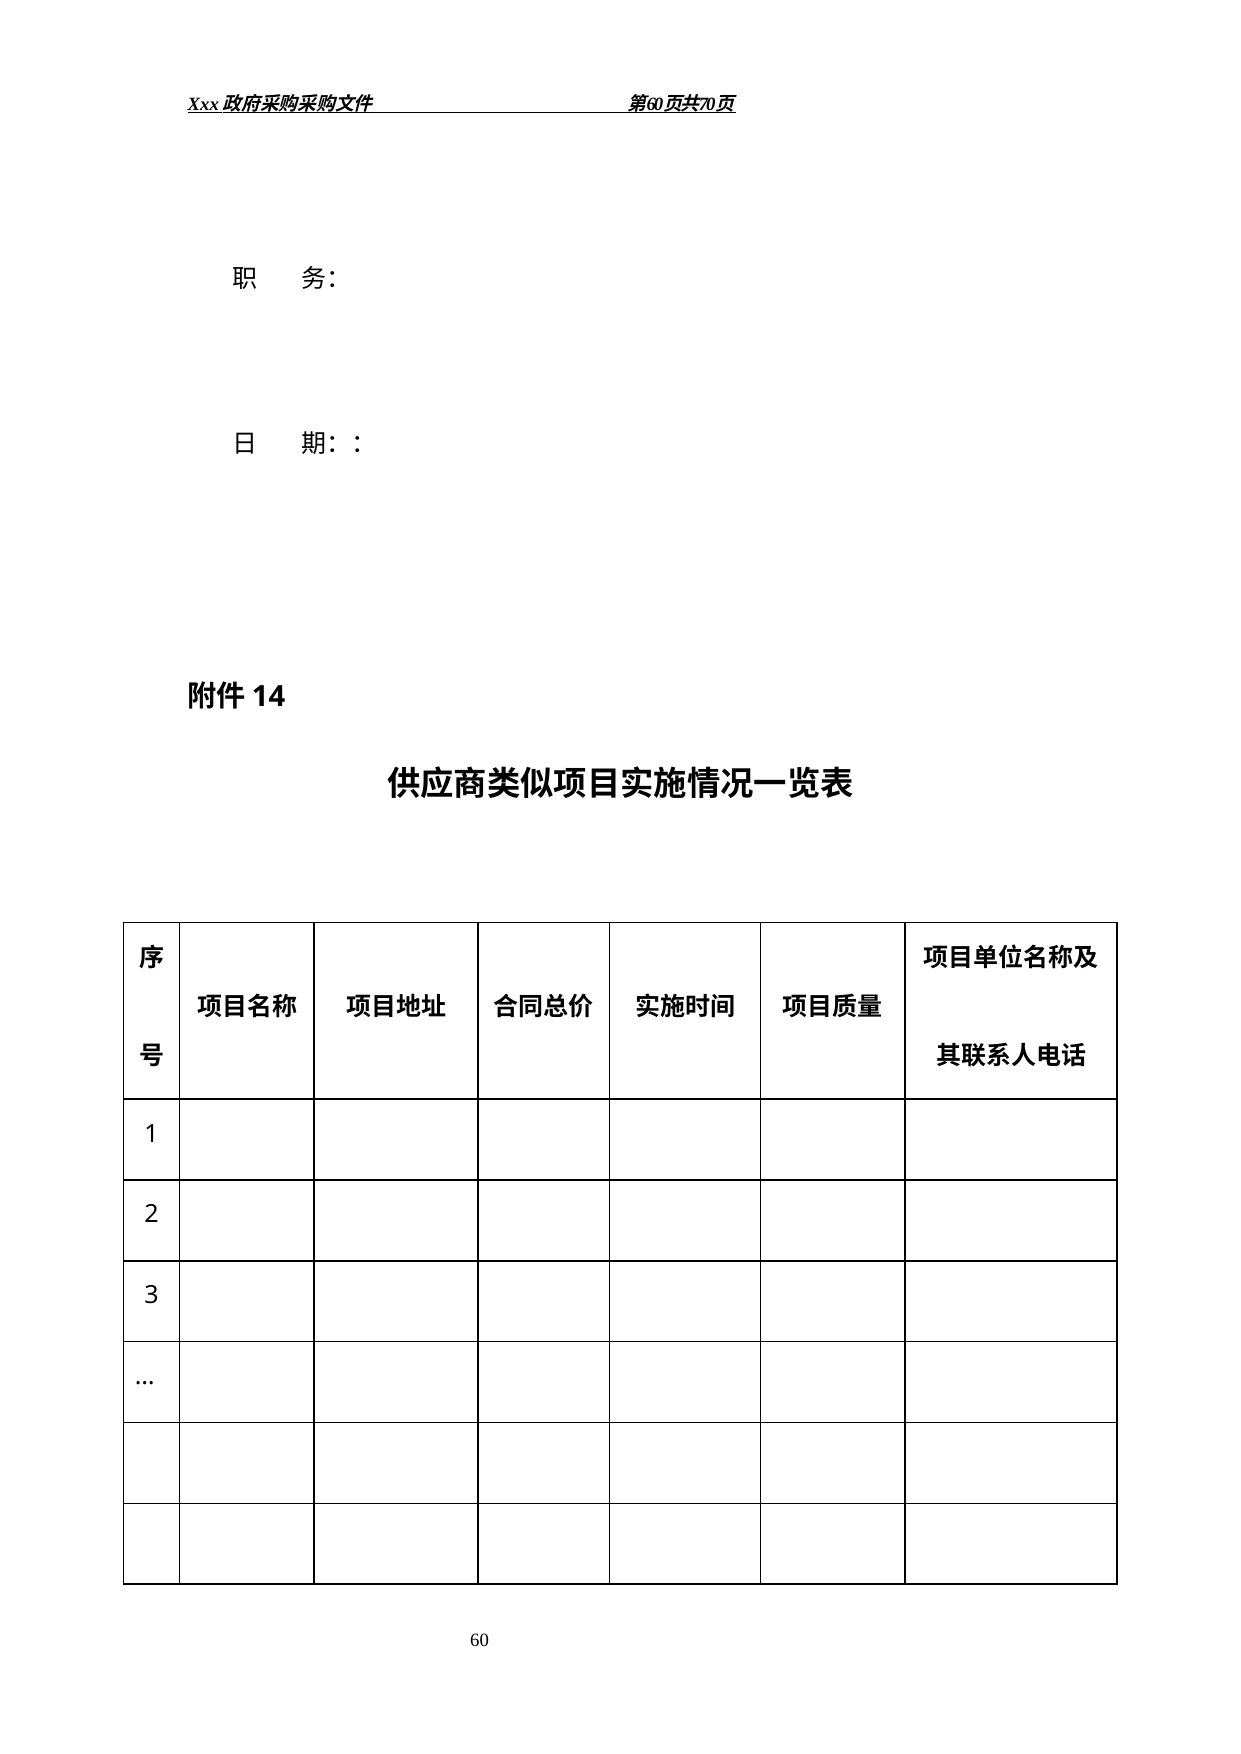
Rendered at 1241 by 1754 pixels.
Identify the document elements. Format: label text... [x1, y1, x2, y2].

table_cell [180, 1342, 313, 1422]
table_header 项目单位名称及其联系人电话 [906, 923, 1116, 1098]
table_cell [315, 1100, 477, 1179]
table_cell [315, 1504, 477, 1583]
table_cell [479, 1181, 609, 1260]
table_cell [610, 1342, 760, 1422]
table_cell 2 [124, 1181, 179, 1260]
table_cell … [124, 1342, 179, 1422]
table_cell [761, 1504, 904, 1583]
table_cell 3 [124, 1262, 179, 1341]
text 日 期：： [187, 409, 1053, 474]
table_header 项目地址 [315, 923, 477, 1098]
table_cell [906, 1100, 1116, 1179]
table_cell [761, 1181, 904, 1260]
text 供应商类似项目实施情况一览表 [187, 748, 1053, 813]
table_cell [180, 1262, 313, 1341]
table_cell [315, 1262, 477, 1341]
table_cell [479, 1262, 609, 1341]
table_cell [761, 1342, 904, 1422]
table_cell [479, 1100, 609, 1179]
table_cell [906, 1181, 1116, 1260]
table_cell [479, 1423, 609, 1502]
table_cell [315, 1342, 477, 1422]
table_header 项目名称 [180, 923, 313, 1098]
table_cell [610, 1181, 760, 1260]
table_cell [610, 1423, 760, 1502]
table_cell [906, 1423, 1116, 1502]
table_cell [761, 1262, 904, 1341]
table_cell [906, 1262, 1116, 1341]
table_cell [479, 1342, 609, 1422]
table_cell [906, 1504, 1116, 1583]
table_cell [761, 1100, 904, 1179]
table_cell [761, 1423, 904, 1502]
table_header 实施时间 [610, 923, 760, 1098]
table_cell [610, 1504, 760, 1583]
table_cell [180, 1423, 313, 1502]
table_header 项目质量 [761, 923, 904, 1098]
table_cell [124, 1504, 179, 1583]
table_cell [479, 1504, 609, 1583]
table_header 序号 [124, 923, 179, 1098]
table_cell 1 [124, 1100, 179, 1179]
table_cell [180, 1100, 313, 1179]
table_cell [315, 1423, 477, 1502]
table_cell [180, 1504, 313, 1583]
table_cell [124, 1423, 179, 1502]
text 附件14 [187, 662, 1053, 727]
table_cell [610, 1100, 760, 1179]
table_cell [315, 1181, 477, 1260]
text 职 务： [187, 244, 1053, 309]
table_header 合同总价 [479, 923, 609, 1098]
table_cell [906, 1342, 1116, 1422]
table_cell [180, 1181, 313, 1260]
table_cell [610, 1262, 760, 1341]
